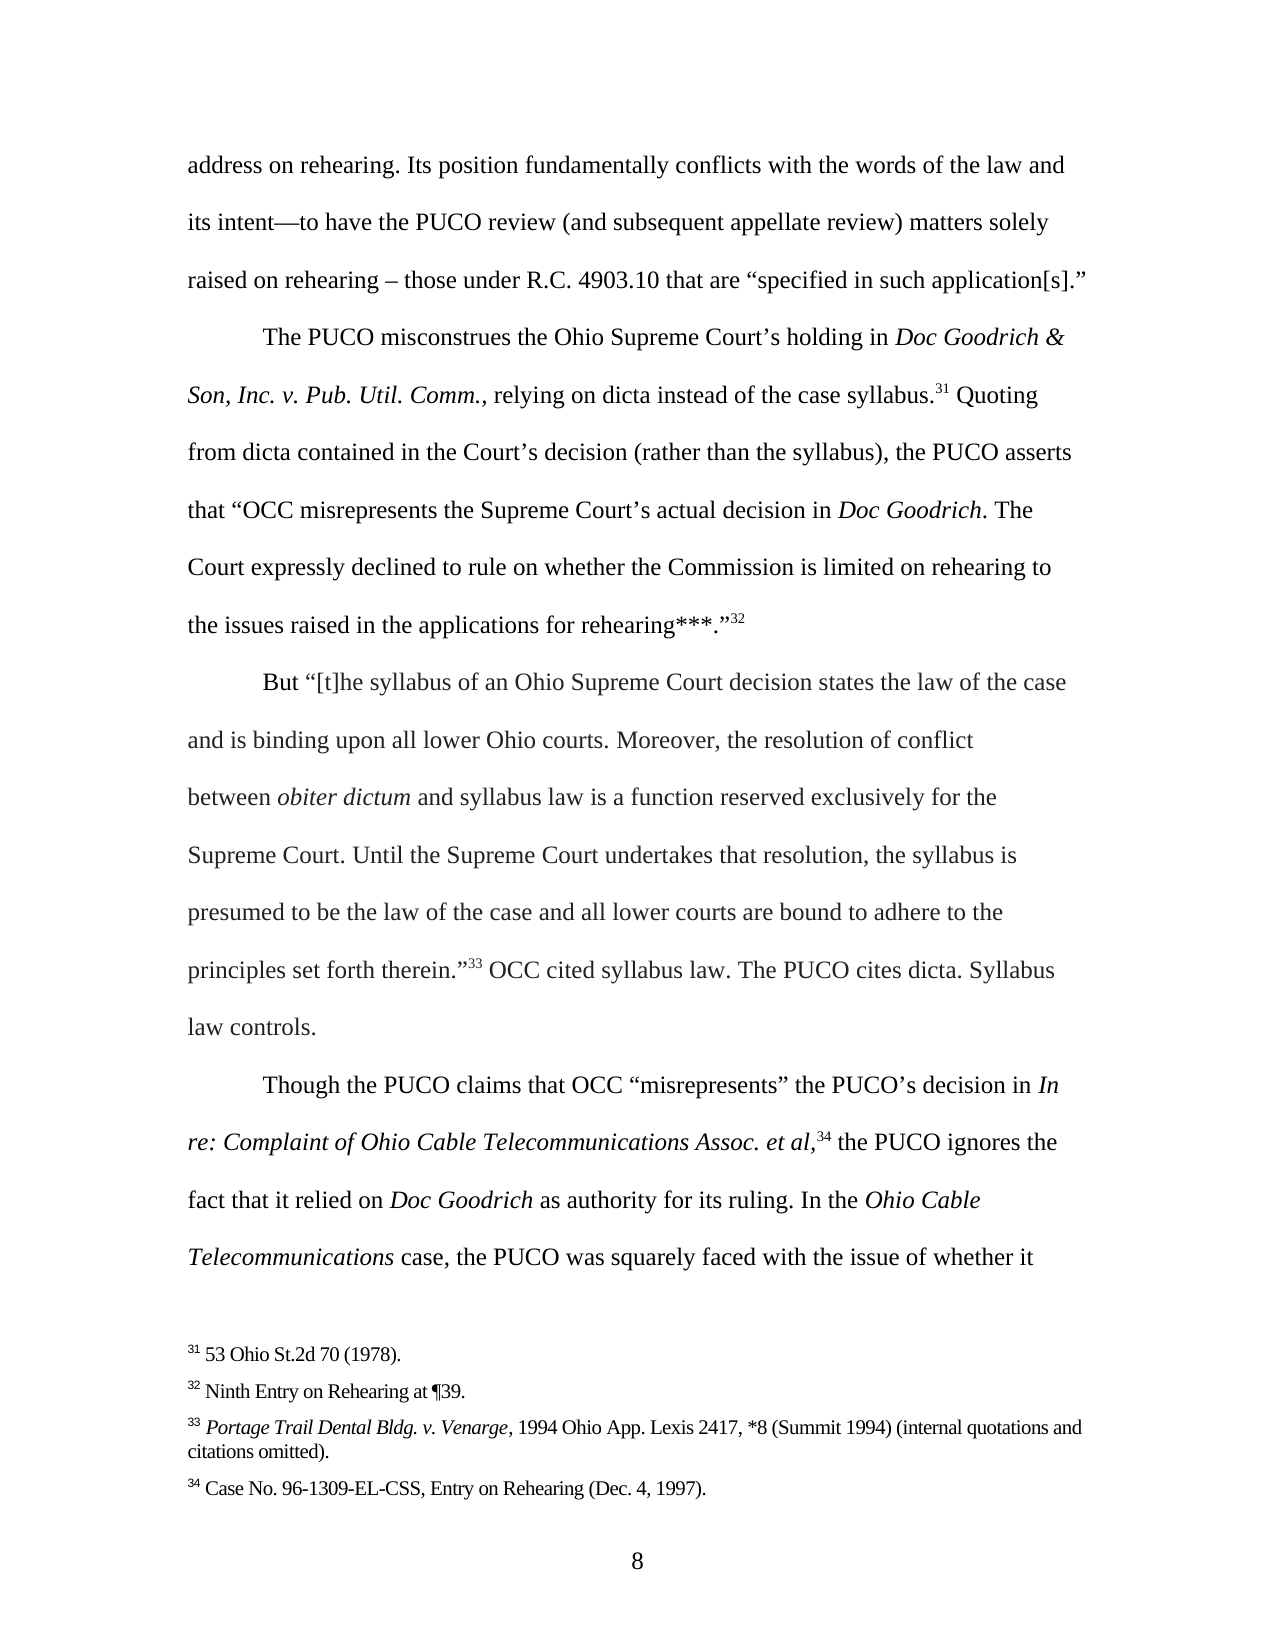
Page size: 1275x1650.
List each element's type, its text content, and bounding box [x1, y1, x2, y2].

text The PUCO misconstrues the Ohio Supreme Court’s holding in Doc Goodrich & Son, Inc. v. Pub. Util. Comm., relying on dicta instead of the case syllabus. Quoting from dicta contained in the Court’s decision (rather than the syllabus), the PUCO asserts that “OCC misrepresents the Supreme Court’s actual decision in Doc Goodrich. The Court expressly declined to rule on whether the Commission is limited on rehearing to the issues raised in the applications for rehearing***.” [187, 322, 1087, 639]
text But “[t]he syllabus of an Ohio Supreme Court decision states the law of the case and is binding upon all lower Ohio courts. Moreover, the resolution of conflict between obiter dictum and syllabus law is a function reserved exclusively for the Supreme Court. Until the Supreme Court undertakes that resolution, the syllabus is presumed to be the law of the case and all lower courts are bound to adhere to the principles set forth therein.” OCC cited syllabus law. The PUCO cites dicta. Syllabus law controls. [187, 667, 1087, 1041]
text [187, 1070, 1087, 1271]
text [187, 150, 1087, 294]
